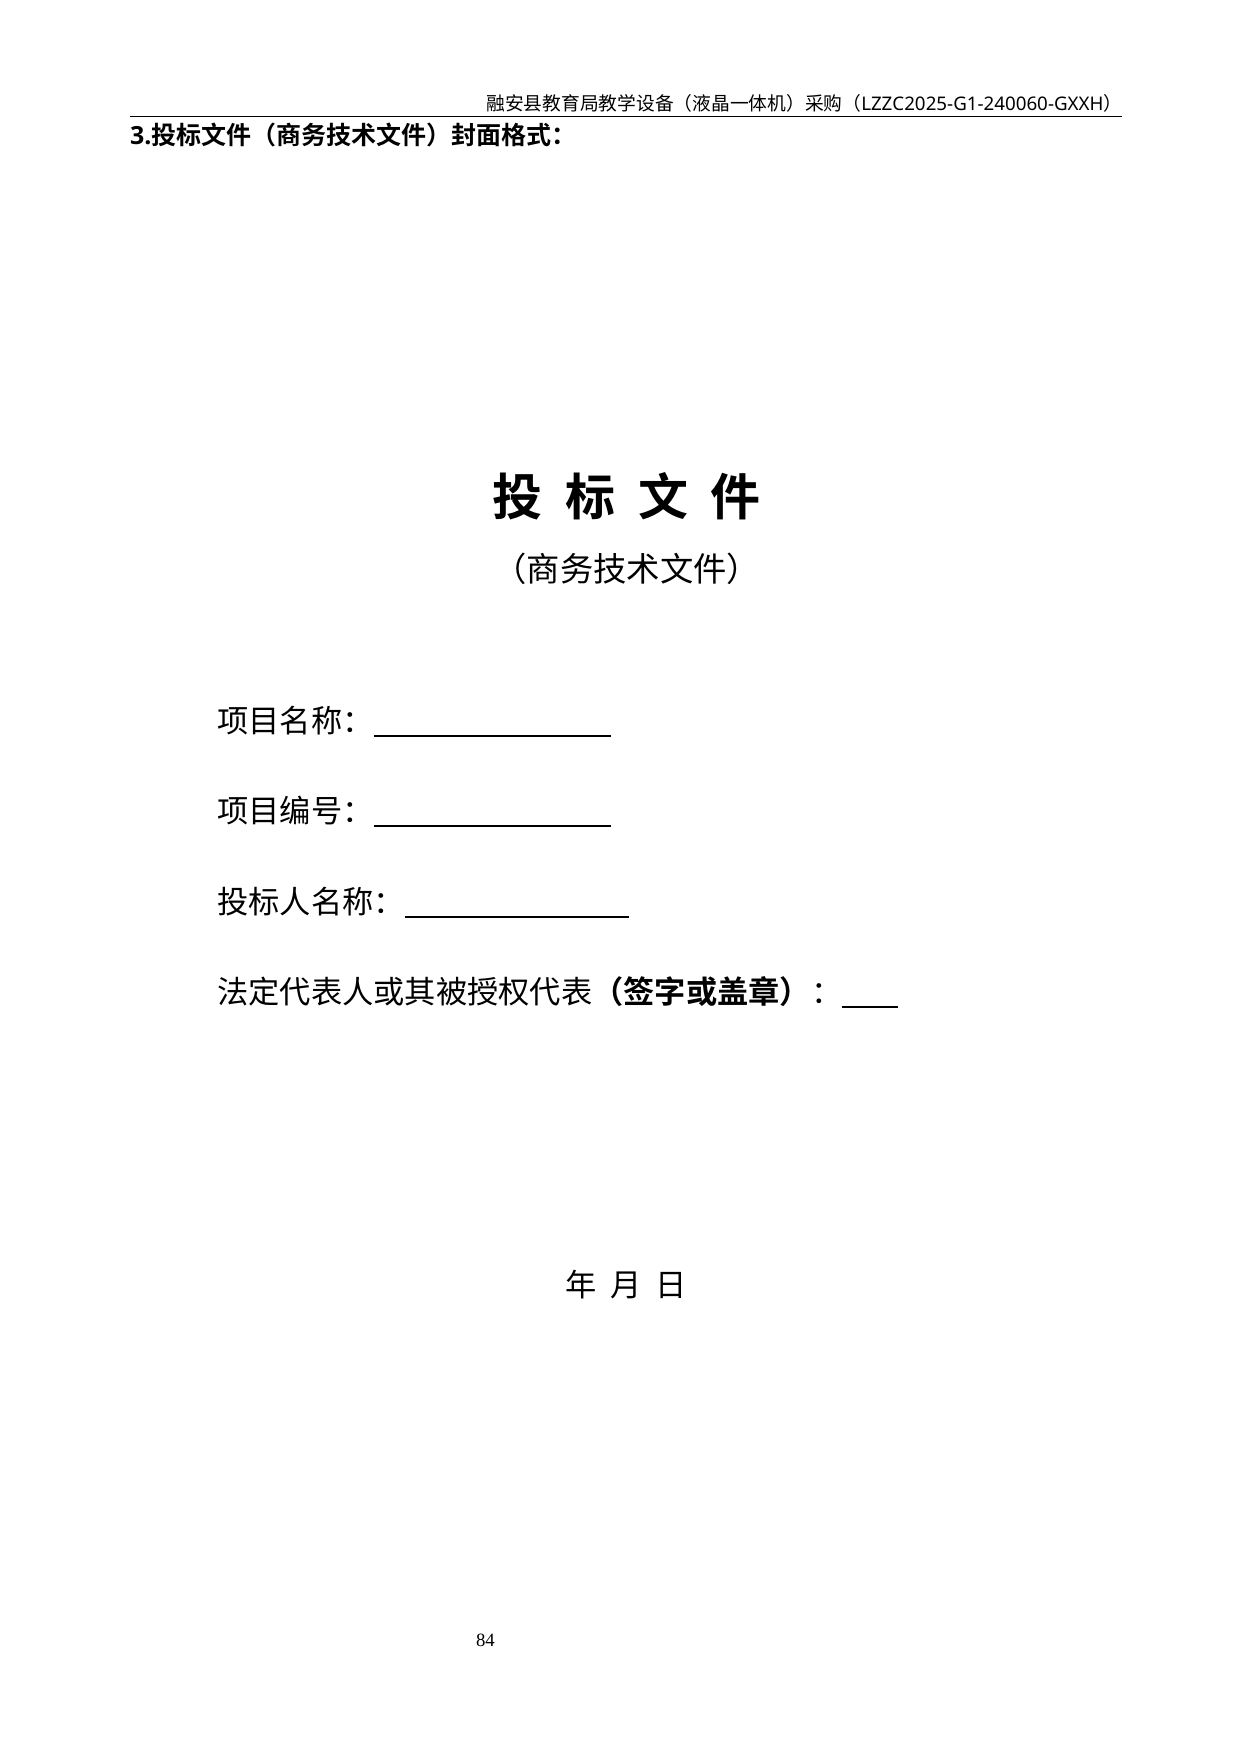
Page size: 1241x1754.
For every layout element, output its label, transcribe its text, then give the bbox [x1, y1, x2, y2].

text 3.投标文件（商务技术文件）封面格式： [130, 118, 1122, 151]
text 投 标 文 件 [130, 457, 1122, 530]
text 法定代表人或其被授权代表（签字或盖章）： [130, 967, 1122, 1012]
text 年 月 日 [130, 1270, 1122, 1303]
text （商务技术文件） [130, 542, 1122, 591]
text 投标人名称： [130, 877, 1122, 922]
text 项目编号： [130, 786, 1122, 832]
text 项目名称： [130, 696, 1122, 741]
